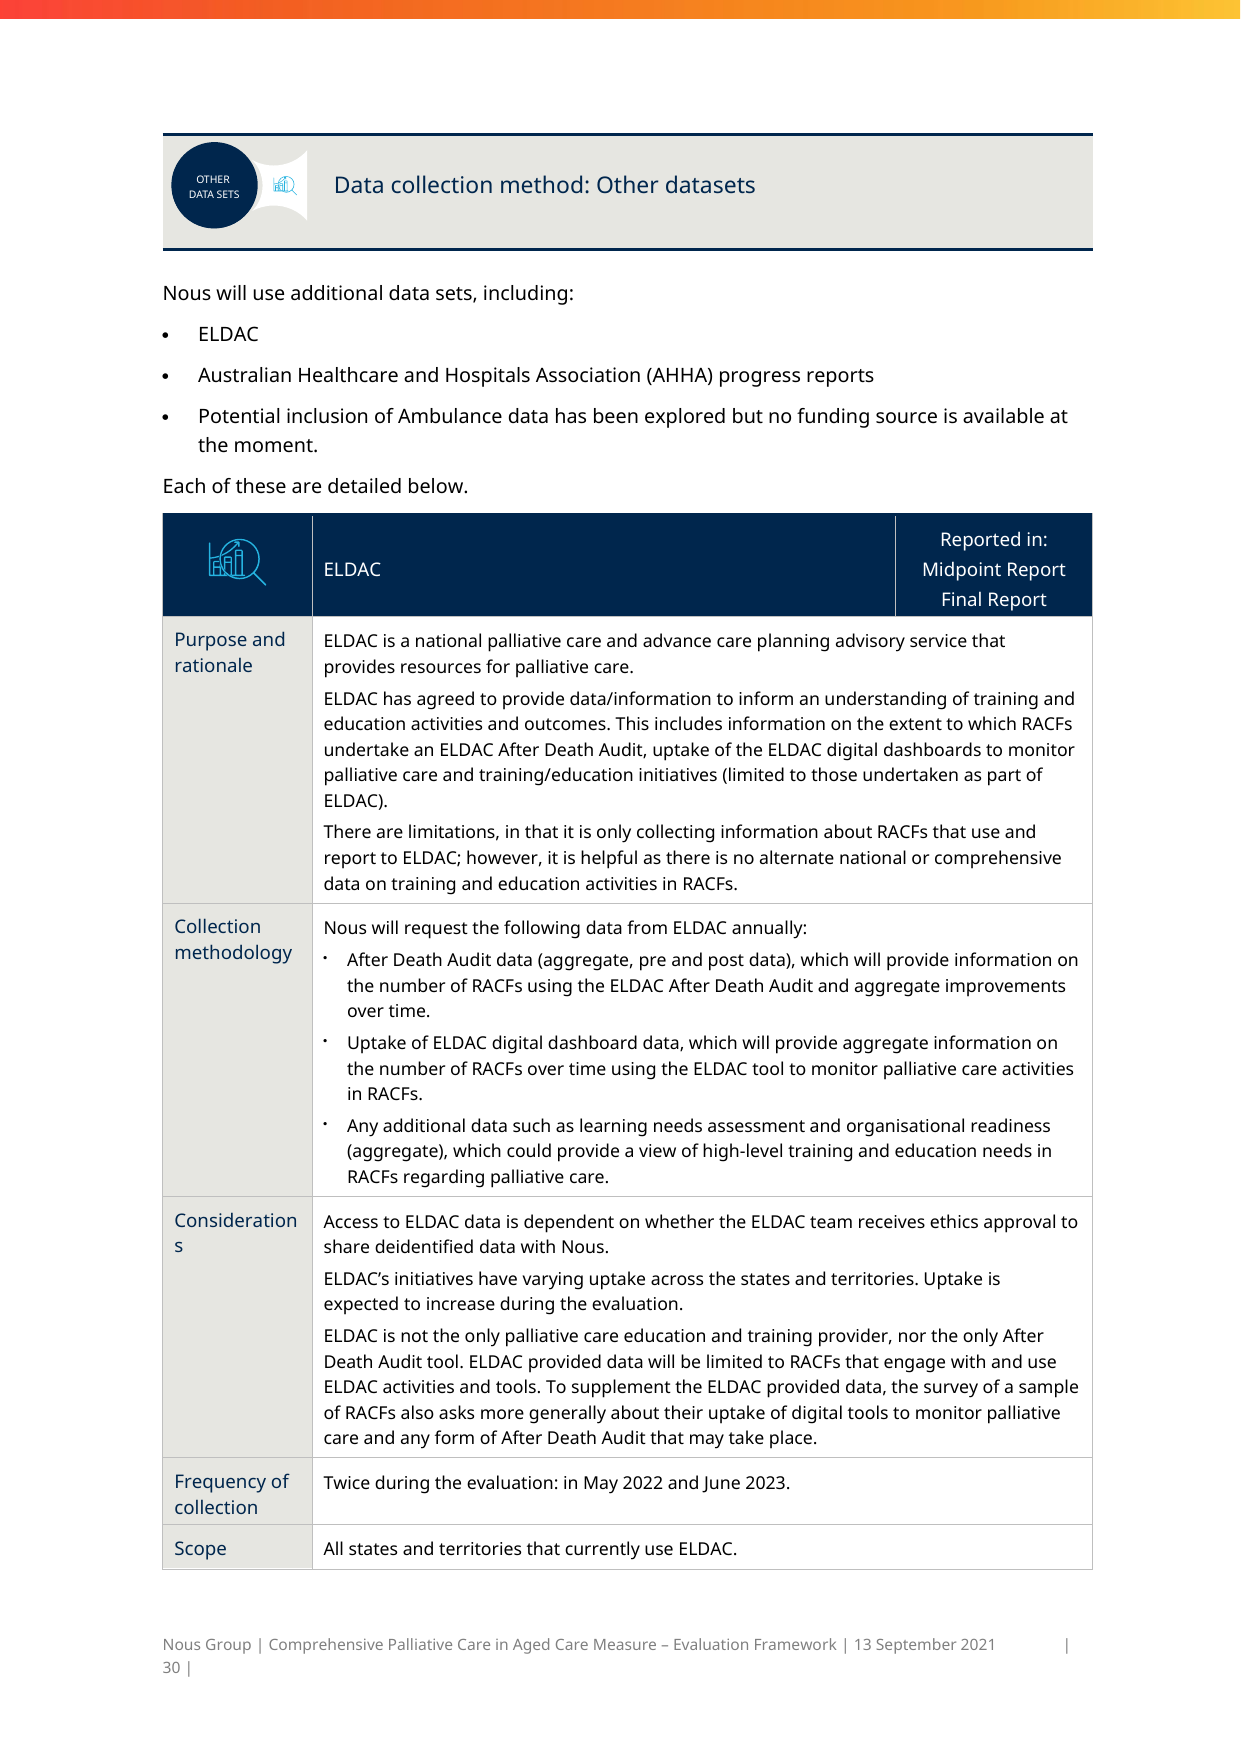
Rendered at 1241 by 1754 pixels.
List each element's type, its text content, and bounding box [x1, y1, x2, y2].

table_cell Access to ELDAC data is dependent on whether the ELDAC team receives ethics approval to share deidentified data with Nous. ELDAC’s initiatives have varying uptake across the states and territories. Uptake is expected to increase during the evaluation. ELDAC is not the only palliative care education and training provider, nor the only After Death Audit tool. ELDAC provided data will be limited to RACFs that engage with and use ELDAC activities and tools. To supplement the ELDAC provided data, the survey of a sample of RACFs also asks more generally about their uptake of digital tools to monitor palliative care and any form of After Death Audit that may take place. [313, 1197, 1092, 1457]
table_header [163, 136, 325, 248]
table_cell Scope [163, 1525, 312, 1568]
table_cell ELDAC is a national palliative care and advance care planning advisory service that provides resources for palliative care. ELDAC has agreed to provide data/information to inform an understanding of training and education activities and outcomes. This includes information on the extent to which RACFs undertake an ELDAC After Death Audit, uptake of the ELDAC digital dashboards to monitor palliative care and training/education initiatives (limited to those undertaken as part of ELDAC). There are limitations, in that it is only collecting information about RACFs that use and report to ELDAC; however, it is helpful as there is no alternate national or comprehensive data on training and education activities in RACFs. [313, 617, 1092, 903]
table_header ELDAC [313, 516, 895, 616]
table_cell Nous will request the following data from ELDAC annually: After Death Audit data (aggregate, pre and post data), which will provide information on the number of RACFs using the ELDAC After Death Audit and aggregate improvements over time. Uptake of ELDAC digital dashboard data, which will provide aggregate information on the number of RACFs over time using the ELDAC tool to monitor palliative care activities in RACFs. Any additional data such as learning needs assessment and organisational readiness (aggregate), which could provide a view of high-level training and education needs in RACFs regarding palliative care. [313, 904, 1092, 1196]
picture [0, 0, 1241, 19]
table_cell Twice during the evaluation: in May 2022 and June 2023. [313, 1458, 1092, 1524]
table_cell Collection methodology [163, 904, 312, 1196]
text Each of these are detailed below. [162, 472, 1092, 499]
text Australian Healthcare and Hospitals Association (AHHA) progress reports [162, 362, 1092, 389]
table_cell All states and territories that currently use ELDAC. [313, 1525, 1092, 1568]
table_header Reported in: Midpoint Report Final Report [896, 516, 1092, 616]
text Nous will use additional data sets, including: [162, 251, 1092, 307]
table_header [163, 516, 312, 616]
text ELDAC [162, 321, 1092, 348]
table_header Data collection method: Other datasets [325, 136, 1093, 248]
table_cell Considerations [163, 1197, 312, 1457]
table_cell Frequency of collection [163, 1458, 312, 1524]
table_cell Purpose and rationale [163, 617, 312, 903]
text Potential inclusion of Ambulance data has been explored but no funding source is available at the moment. [162, 403, 1092, 458]
